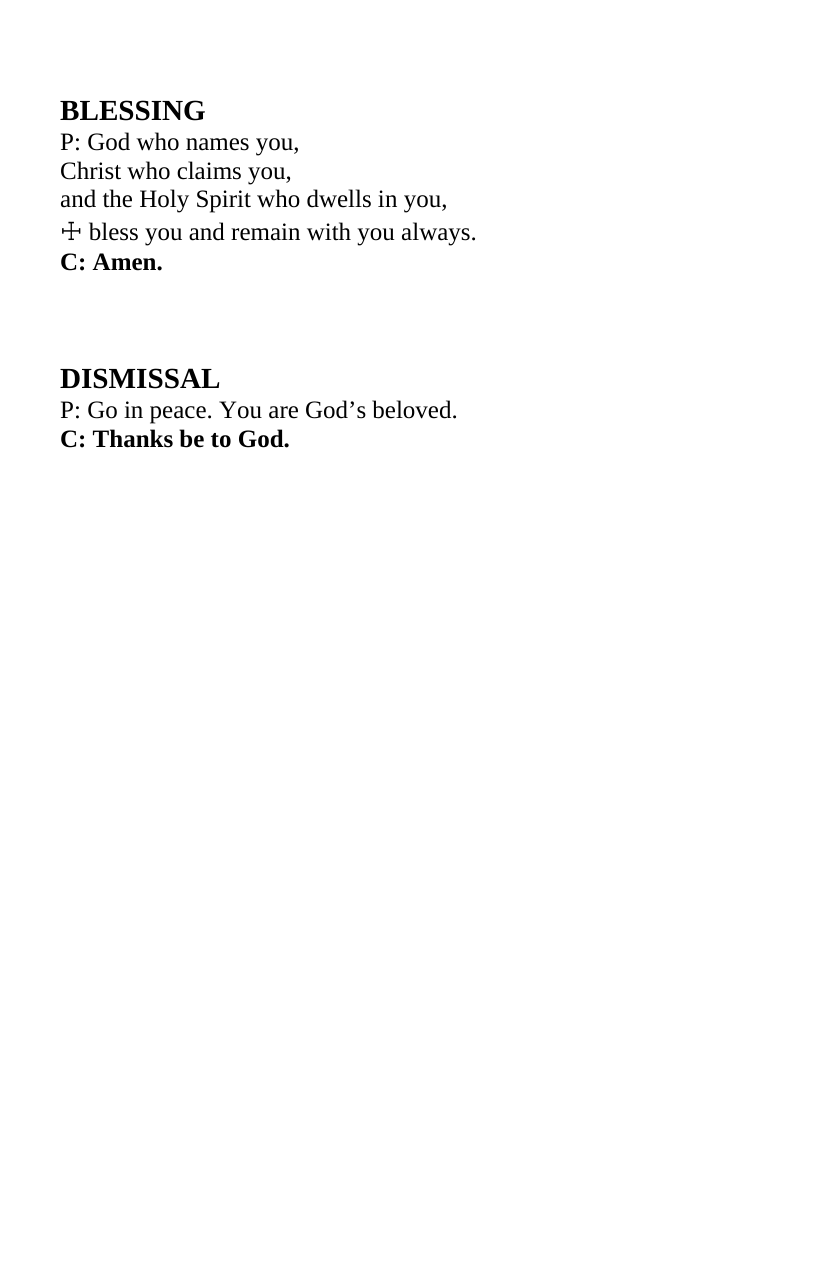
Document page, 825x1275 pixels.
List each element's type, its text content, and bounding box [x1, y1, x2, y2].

text and the Holy Spirit who dwells in you, [60, 184, 765, 213]
text C: Thanks be to God. [60, 424, 765, 452]
text DISMISSAL [60, 361, 765, 395]
text BLESSING [60, 93, 765, 127]
text C: Amen. [60, 247, 765, 276]
text P: Go in peace. You are God’s beloved. [60, 395, 765, 424]
text P: God who names you, [60, 127, 765, 156]
text ☩ bless you and remain with you always. [60, 213, 765, 247]
text Christ who claims you, [60, 156, 765, 184]
